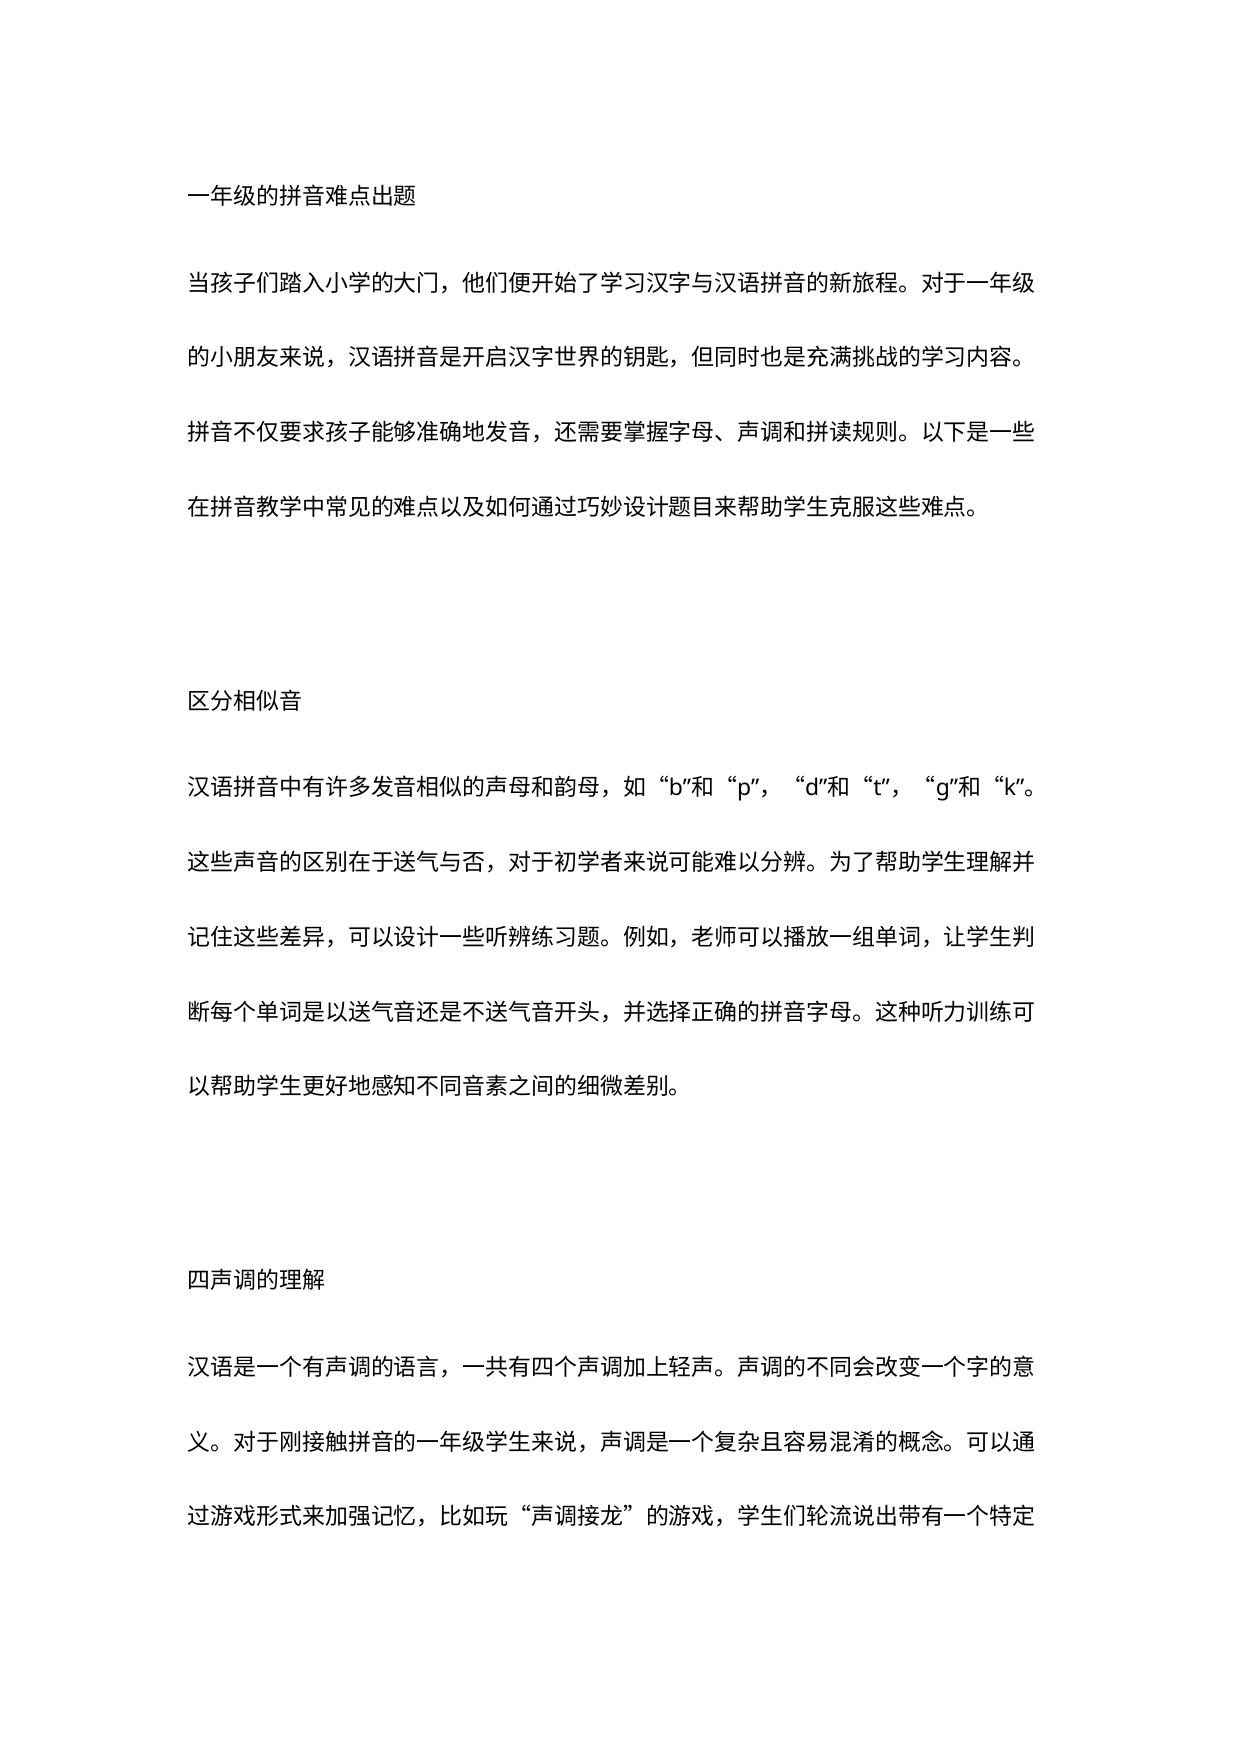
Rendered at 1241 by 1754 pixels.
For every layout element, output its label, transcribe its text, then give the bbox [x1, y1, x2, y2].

text 一年级的拼音难点出题 [187, 162, 1053, 227]
text 区分相似音 [187, 667, 1053, 732]
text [187, 1333, 1053, 1547]
text 当孩子们踏入小学的大门，他们便开始了学习汉字与汉语拼音的新旅程。对于一年级的小朋友来说，汉语拼音是开启汉字世界的钥匙，但同时也是充满挑战的学习内容。拼音不仅要求孩子能够准确地发音，还需要掌握字母、声调和拼读规则。以下是一些在拼音教学中常见的难点以及如何通过巧妙设计题目来帮助学生克服这些难点。 [187, 248, 1053, 538]
text 四声调的理解 [187, 1246, 1053, 1311]
text 汉语拼音中有许多发音相似的声母和韵母，如“b”和“p”，“d”和“t”，“g”和“k”。这些声音的区别在于送气与否，对于初学者来说可能难以分辨。为了帮助学生理解并记住这些差异，可以设计一些听辨练习题。例如，老师可以播放一组单词，让学生判断每个单词是以送气音还是不送气音开头，并选择正确的拼音字母。这种听力训练可以帮助学生更好地感知不同音素之间的细微差别。 [187, 753, 1053, 1117]
